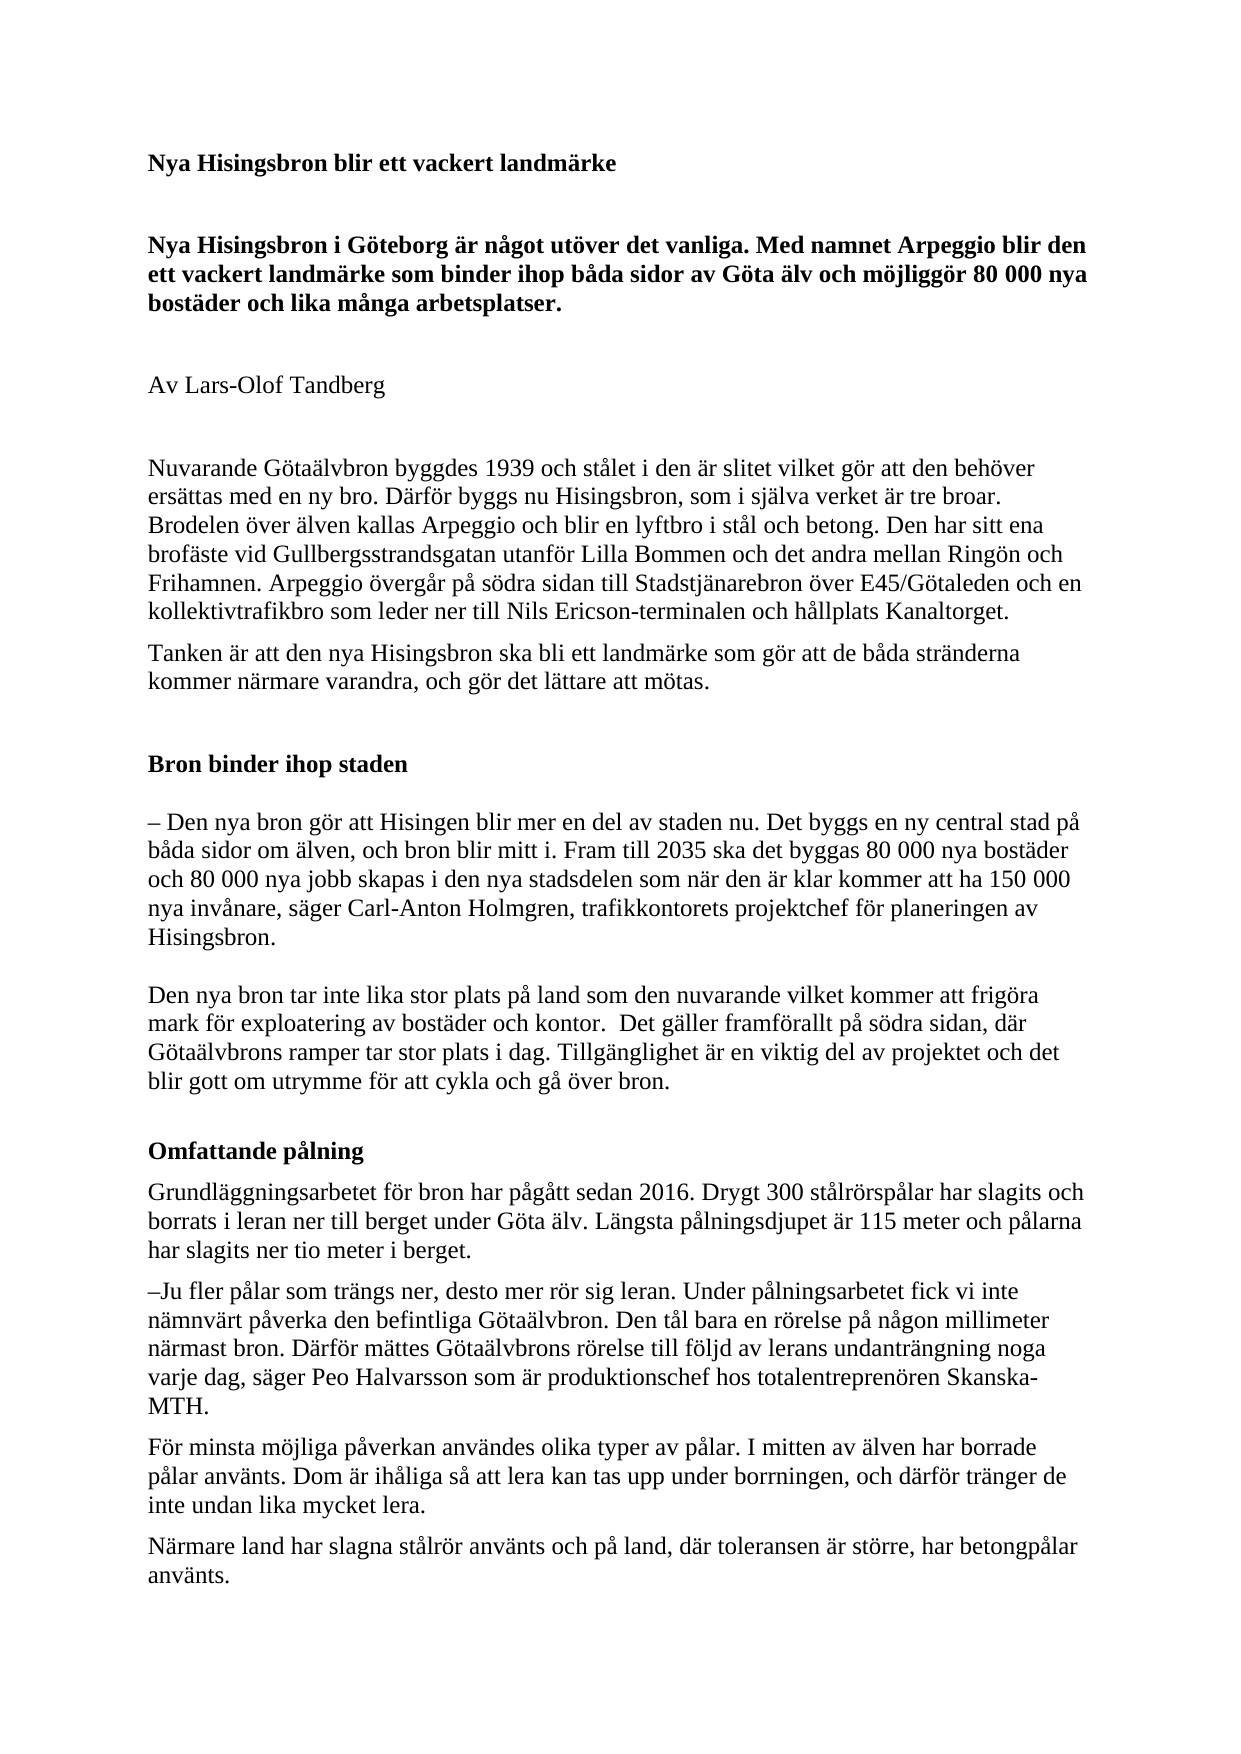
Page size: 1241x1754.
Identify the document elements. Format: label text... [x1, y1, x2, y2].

text För minsta möjliga påverkan användes olika typer av pålar. I mitten av älven har borrade pålar använts. Dom är ihåliga så att lera kan tas upp under borrningen, och därför tränger de inte undan lika mycket lera. [148, 1432, 1093, 1518]
text Närmare land har slagna stålrör använts och på land, där toleransen är större, har betongpålar använts. [148, 1531, 1093, 1588]
text Tanken är att den nya Hisingsbron ska bli ett landmärke som gör att de båda stränderna kommer närmare varandra, och gör det lättare att mötas. [148, 638, 1093, 695]
text Omfattande pålning [148, 1136, 1093, 1165]
text Grundläggningsarbetet för bron har pågått sedan 2016. Drygt 300 stålrörspålar har slagits och borrats i leran ner till berget under Göta älv. Längsta pålningsdjupet är 115 meter och pålarna har slagits ner tio meter i berget. [148, 1177, 1093, 1263]
text –Ju fler pålar som trängs ner, desto mer rör sig leran. Under pålningsarbetet fick vi inte nämnvärt påverka den befintliga Götaälvbron. Den tål bara en rörelse på någon millimeter närmast bron. Därför mättes Götaälvbrons rörelse till följd av lerans undanträngning noga varje dag, säger Peo Halvarsson som är produktionschef hos totalentreprenören Skanska-MTH. [148, 1276, 1093, 1420]
text Av Lars-Olof Tandberg [148, 370, 1093, 399]
text Nya Hisingsbron i Göteborg är något utöver det vanliga. Med namnet Arpeggio blir den ett vackert landmärke som binder ihop båda sidor av Göta älv och möjliggör 80 000 nya bostäder och lika många arbetsplatser. [148, 230, 1093, 316]
text Den nya bron tar inte lika stor plats på land som den nuvarande vilket kommer att frigöra mark för exploatering av bostäder och kontor. Det gäller framförallt på södra sidan, där Götaälvbrons ramper tar stor plats i dag. Tillgänglighet är en viktig del av projektet och det blir gott om utrymme för att cykla och gå över bron. [148, 980, 1093, 1095]
text – Den nya bron gör att Hisingen blir mer en del av staden nu. Det byggs en ny central stad på båda sidor om älven, och bron blir mitt i. Fram till 2035 ska det byggas 80 000 nya bostäder och 80 000 nya jobb skapas i den nya stadsdelen som när den är klar kommer att ha 150 000 nya invånare, säger Carl-Anton Holmgren, trafikkontorets projektchef för planeringen av Hisingsbron. [148, 807, 1093, 951]
text Nuvarande Götaälvbron byggdes 1939 och stålet i den är slitet vilket gör att den behöver ersättas med en ny bro. Därför byggs nu Hisingsbron, som i själva verket är tre broar. Brodelen över älven kallas Arpeggio och blir en lyftbro i stål och betong. Den har sitt ena brofäste vid Gullbergsstrandsgatan utanför Lilla Bommen och det andra mellan Ringön och Frihamnen. Arpeggio övergår på södra sidan till Stadstjänarebron över E45/Götaleden och en kollektivtrafikbro som leder ner till Nils Ericson-terminalen och hållplats Kanaltorget. [148, 453, 1093, 625]
text Nya Hisingsbron blir ett vackert landmärke [148, 148, 1093, 176]
text Bron binder ihop staden [148, 749, 1093, 778]
